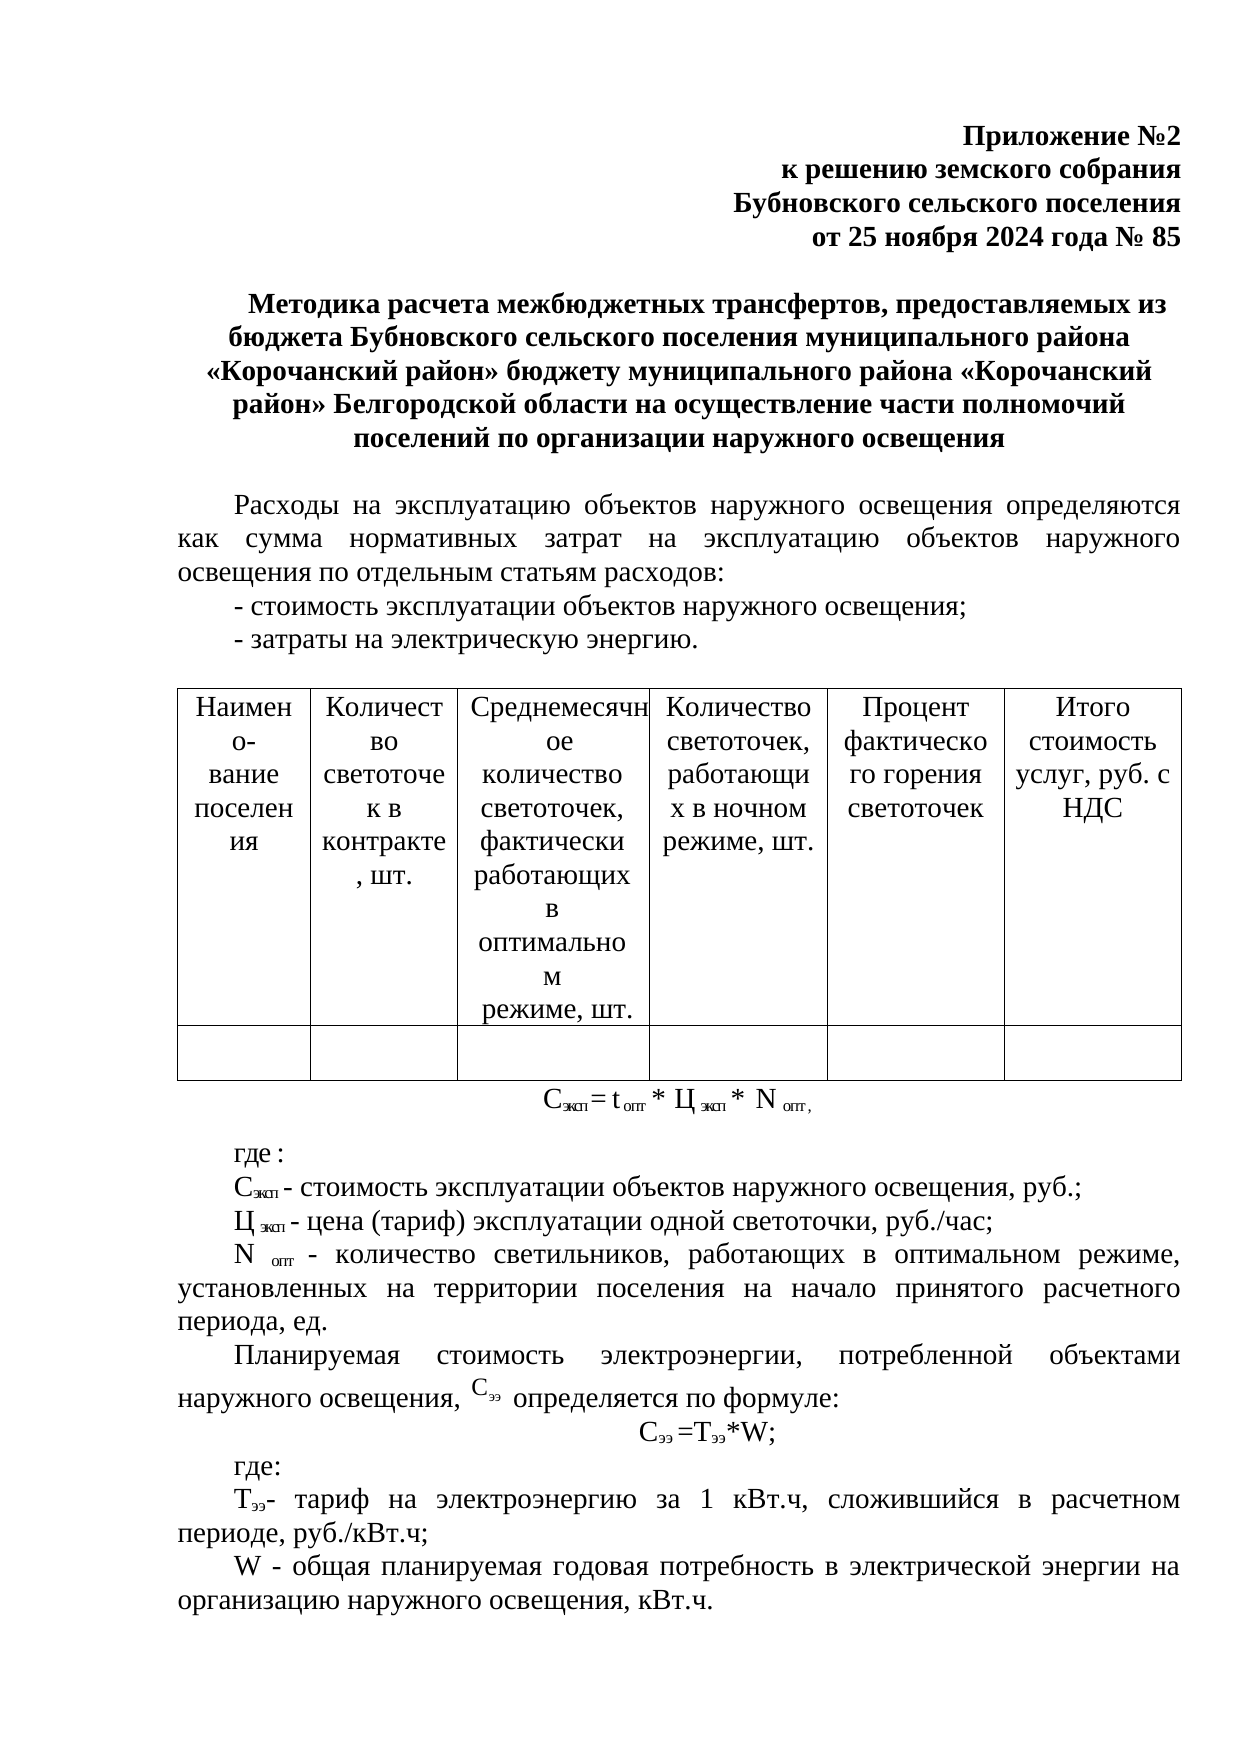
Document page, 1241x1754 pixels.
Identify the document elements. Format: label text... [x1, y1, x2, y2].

table_header Наимено- вание поселения [178, 689, 310, 1025]
text Сээ =Тээ*W; [177, 1414, 1181, 1448]
text - стоимость эксплуатации объектов наружного освещения; [177, 588, 1181, 621]
table_cell [178, 1026, 310, 1080]
table_header Количество светоточек, работающих в ночном режиме, шт. [650, 689, 827, 1025]
text N опт - количество светильников, работающих в оптимальном режиме, установленных на территории поселения на начало принятого расчетного периода, ед. [177, 1236, 1181, 1337]
text Приложение №2 [646, 118, 1181, 152]
text где: [177, 1448, 1181, 1481]
table_header Количество светоточек в контракте, шт. [311, 689, 457, 1025]
text от 25 ноября 2024 года № 85 [646, 219, 1181, 252]
table_header Итого стоимость услуг, руб. с НДС [1005, 689, 1181, 1025]
table_header Процент фактического горения светоточек [828, 689, 1004, 1025]
table_cell [650, 1026, 827, 1080]
table_cell [828, 1026, 1004, 1080]
text к решению земского собрания [646, 152, 1181, 185]
table_cell [1005, 1026, 1181, 1080]
table_header Среднемесячное количество светоточек, фактически работающих в оптимальном режиме, шт. [458, 689, 649, 1025]
text Планируемая стоимость электроэнергии, потребленной объектами наружного освещения, определяется по формуле: [177, 1337, 1181, 1414]
table_cell [458, 1026, 649, 1080]
text Cэксп = t опт * Ц эксп * N опт , [177, 1081, 1178, 1115]
text Ц эксп - цена (тариф) эксплуатации одной светоточки, руб./час; [177, 1203, 1181, 1236]
text W - общая планируемая годовая потребность в электрической энергии на организацию наружного освещения, кВт.ч. [177, 1548, 1181, 1615]
text - затраты на электрическую энергию. [177, 621, 1181, 655]
text Методика расчета межбюджетных трансфертов, предоставляемых из бюджета Бубновского сельского поселения муниципального района «Корочанский район» бюджету муниципального района «Корочанский район» Белгородской области на осуществление части полномочий поселений по организации наружного освещения [177, 286, 1181, 453]
text Расходы на эксплуатацию объектов наружного освещения определяются как сумма нормативных затрат на эксплуатацию объектов наружного освещения по отдельным статьям расходов: [177, 487, 1181, 588]
table_cell [311, 1026, 457, 1080]
text Тээ- тариф на электроэнергию за 1 кВт.ч, сложившийся в расчетном периоде, руб./кВт.ч; [177, 1481, 1181, 1548]
text Бубновского сельского поселения [646, 185, 1181, 219]
text где : [177, 1136, 1181, 1169]
text Cэксп - стоимость эксплуатации объектов наружного освещения, руб.; [177, 1169, 1181, 1203]
